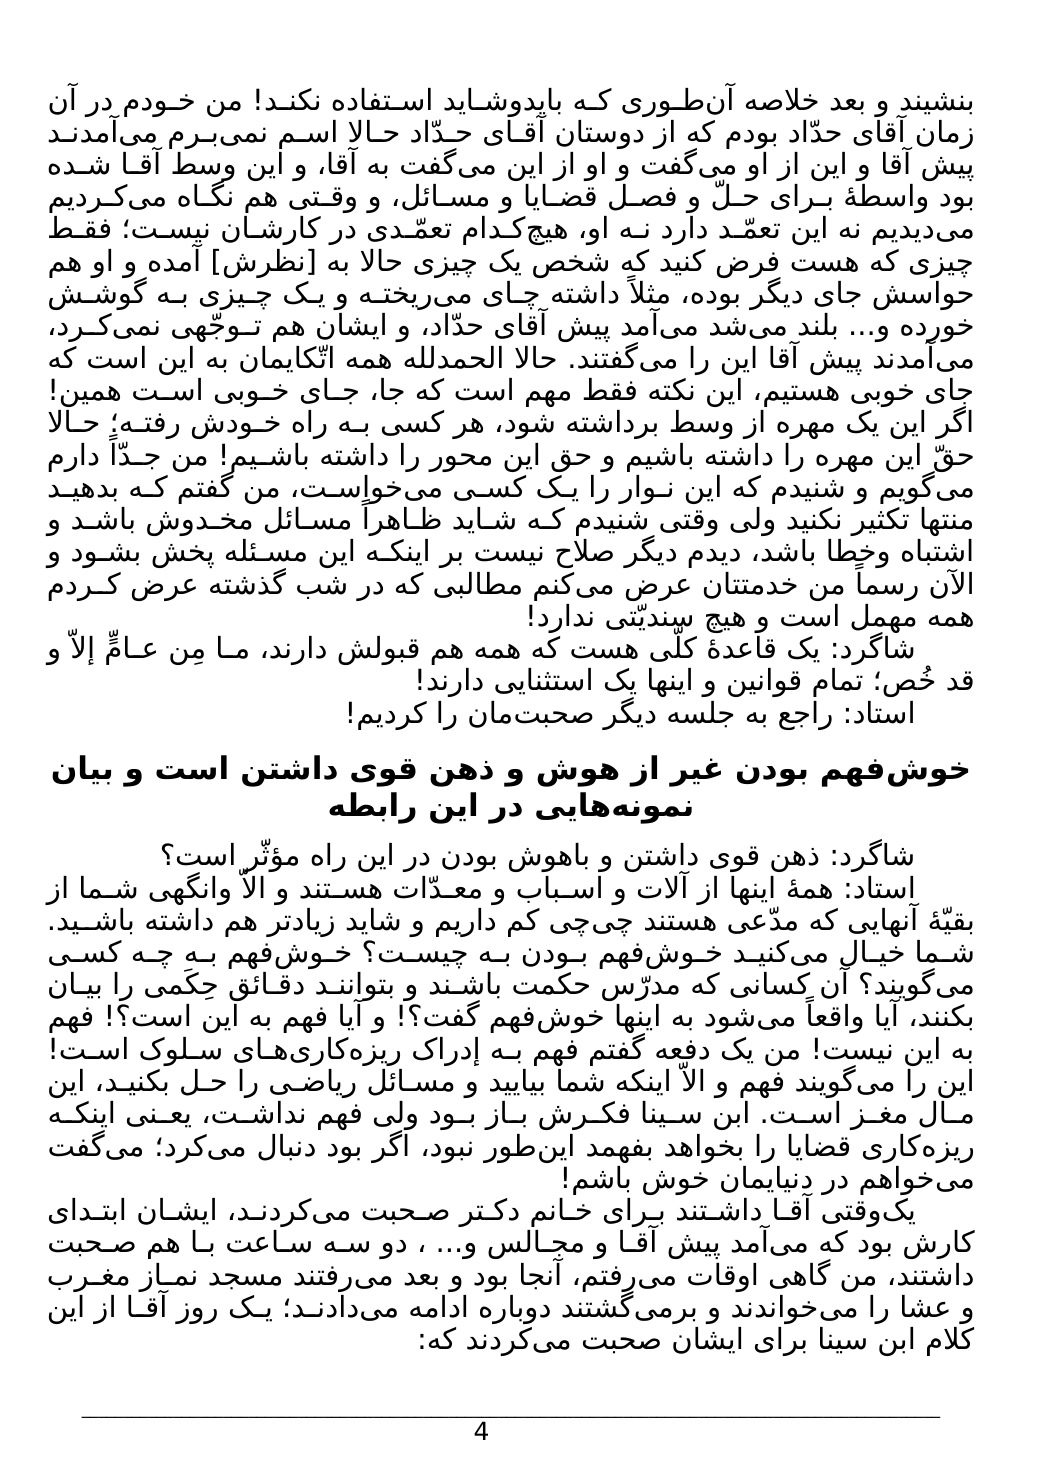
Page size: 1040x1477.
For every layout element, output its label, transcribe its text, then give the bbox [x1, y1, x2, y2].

text شاگرد: یک قاعدۀ کلّی هست که همه هم قبولش دارند، ما مِن عامٍّ إلاّ و قد خُص؛ تمام قوانین و اینها یک استثنایی دارند! [47, 633, 975, 698]
text شاگرد: ذهن قوی داشتن و باهوش بودن در این راه مؤثّر است؟ [47, 840, 975, 872]
text استاد: همۀ اینها از آلات و اسباب و معدّات هستند و الاّ وانگهی شما از بقیّۀ آنهایی که مدّعی هستند چی‌چی کم داریم و شاید زیادتر هم داشته باشید. شما خیال می‌کنید خوش‌فهم بودن به چیست؟ خوش‌فهم به چه کسی می‌گویند؟ آن کسانی که مدرّس حکمت باشند و بتوانند دقائق حِکَمی را بیان بکنند، آیا واقعاً می‌شود به اینها خوش‌فهم گفت؟! و آیا فهم به این است؟! فهم به این نیست! من یک دفعه گفتم فهم به إدراک ریزه‌کاری‌های سلوک است! این را می‌گویند فهم و الاّ اینکه شما بیایید و مسائل ریاضی را حل بکنید، این مال مغز است. ابن سینا فکرش باز بود ولی فهم نداشت، یعنی اینکه ریزه‌کاری قضایا را بخواهد بفهمد این‌طور نبود، اگر بود دنبال می‌کرد؛ می‌گفت می‌خواهم در دنیایمان خوش باشم! [47, 872, 975, 1195]
subtitle خوش‌فهم بودن غیر از هوش و ذهن قوی داشتن است و بیان نمونه‌هایی در این رابطه [47, 751, 975, 823]
text استاد: راجع به جلسه دیگر صحبت‌مان را کردیم! [47, 698, 975, 730]
text یک‌وقتی آقا داشتند برای خانم دکتر صحبت می‌کردند، ایشان ابتدای کارش بود که می‌آمد پیش آقا و مجالس و... ، دو سه ساعت با هم صحبت داشتند، من گاهی اوقات می‌رفتم، آنجا بود و بعد می‌رفتند مسجد نماز مغرب و عشا را می‌خواندند و برمی‌گشتند دوباره ادامه می‌دادند؛ یک روز آقا از این کلام ابن سینا برای ایشان صحبت می‌کردند که: [47, 1195, 975, 1356]
